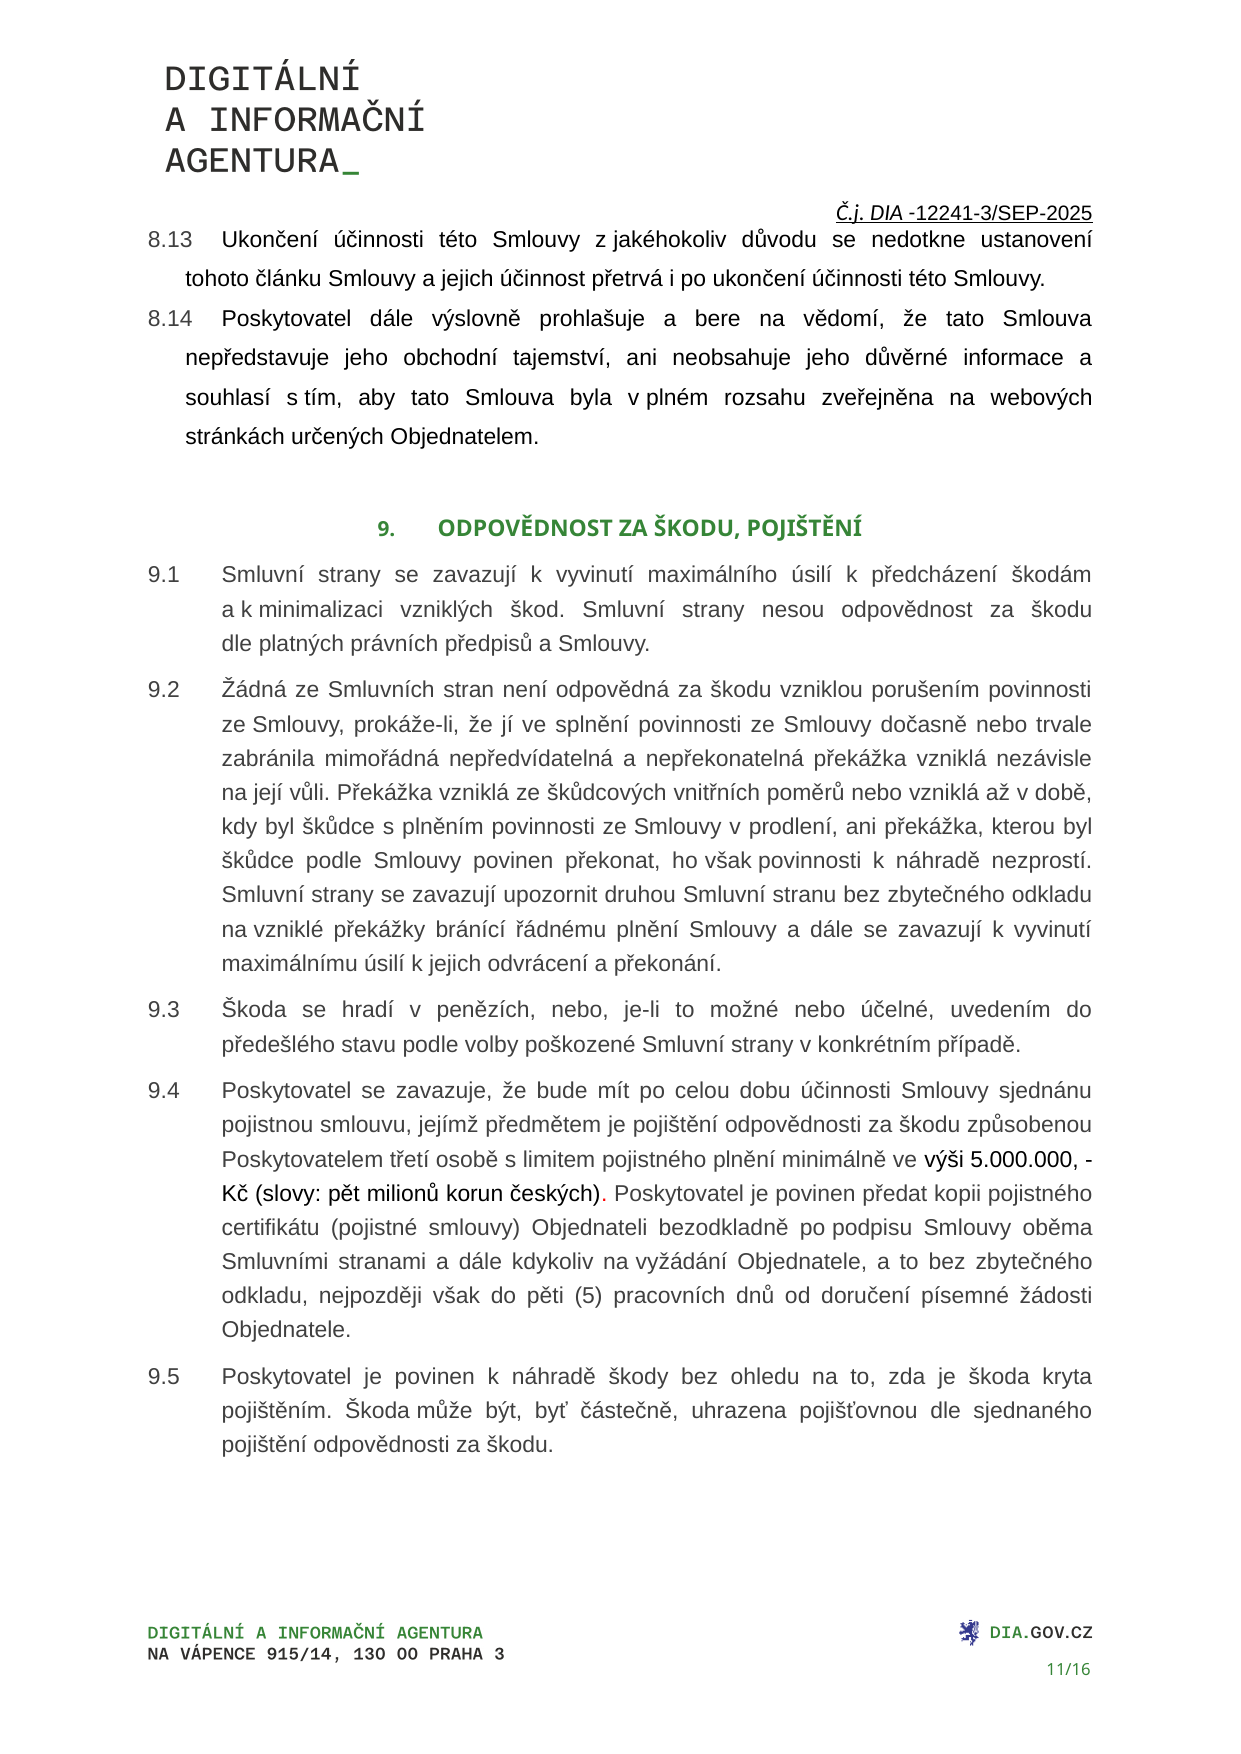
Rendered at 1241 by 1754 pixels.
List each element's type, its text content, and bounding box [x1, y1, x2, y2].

picture [147, 1622, 508, 1664]
list Poskytovatel se zavazuje, že bude mít po celou dobu účinnosti Smlouvy sjednánu pojistnou smlouvu, jejímž předmětem je pojištění odpovědnosti za škodu způsobenou Poskytovatelem třetí osobě s limitem pojistného plnění minimálně ve výši 5.000.000, - Kč (slovy: pět milionů korun českých). Poskytovatel je povinen předat kopii pojistného certifikátu (pojistné smlouvy) Objednateli bezodkladně po podpisu Smlouvy oběma Smluvními stranami a dále kdykoliv na vyžádání Objednatele, a to bez zbytečného odkladu, nejpozději však do pěti (5) pracovních dnů od doručení písemné žádosti Objednatele. [148, 1077, 1093, 1343]
list Ukončení účinnosti této Smlouvy z jakéhokoliv důvodu se nedotkne ustanovení tohoto článku Smlouvy a jejich účinnost přetrvá i po ukončení účinnosti této Smlouvy. [148, 226, 1093, 292]
list Smluvní strany se zavazují k vyvinutí maximálního úsilí k předcházení škodám a k minimalizaci vzniklých škod. Smluvní strany nesou odpovědnost za škodu dle platných právních předpisů a Smlouvy. [148, 561, 1093, 656]
picture [165, 59, 424, 175]
picture [958, 1619, 1093, 1646]
list Poskytovatel dále výslovně prohlašuje a bere na vědomí, že tato Smlouva nepředstavuje jeho obchodní tajemství, ani neobsahuje jeho důvěrné informace a souhlasí s tím, aby tato Smlouva byla v plném rozsahu zveřejněna na webových stránkách určených Objednatelem. [148, 305, 1093, 449]
list Poskytovatel je povinen k náhradě škody bez ohledu na to, zda je škoda kryta pojištěním. Škoda může být, byť částečně, uhrazena pojišťovnou dle sjednaného pojištění odpovědnosti za škodu. [148, 1363, 1093, 1458]
list Škoda se hradí v penězích, nebo, je-li to možné nebo účelné, uvedením do předešlého stavu podle volby poškozené Smluvní strany v konkrétním případě. [148, 996, 1093, 1057]
subtitle ODPOVĚDNOST ZA ŠKODU, POJIŠTĚNÍ [146, 511, 1093, 543]
list Žádná ze Smluvních stran není odpovědná za škodu vzniklou porušením povinnosti ze Smlouvy, prokáže-li, že jí ve splnění povinnosti ze Smlouvy dočasně nebo trvale zabránila mimořádná nepředvídatelná a nepřekonatelná překážka vzniklá nezávisle na její vůli. Překážka vzniklá ze škůdcových vnitřních poměrů nebo vzniklá až v době, kdy byl škůdce s plněním povinnosti ze Smlouvy v prodlení, ani překážka, kterou byl škůdce podle Smlouvy povinen překonat, ho však povinnosti k náhradě nezprostí. Smluvní strany se zavazují upozornit druhou Smluvní stranu bez zbytečného odkladu na vzniklé překážky bránící řádnému plnění Smlouvy a dále se zavazují k vyvinutí maximálnímu úsilí k jejich odvrácení a překonání. [148, 676, 1093, 976]
